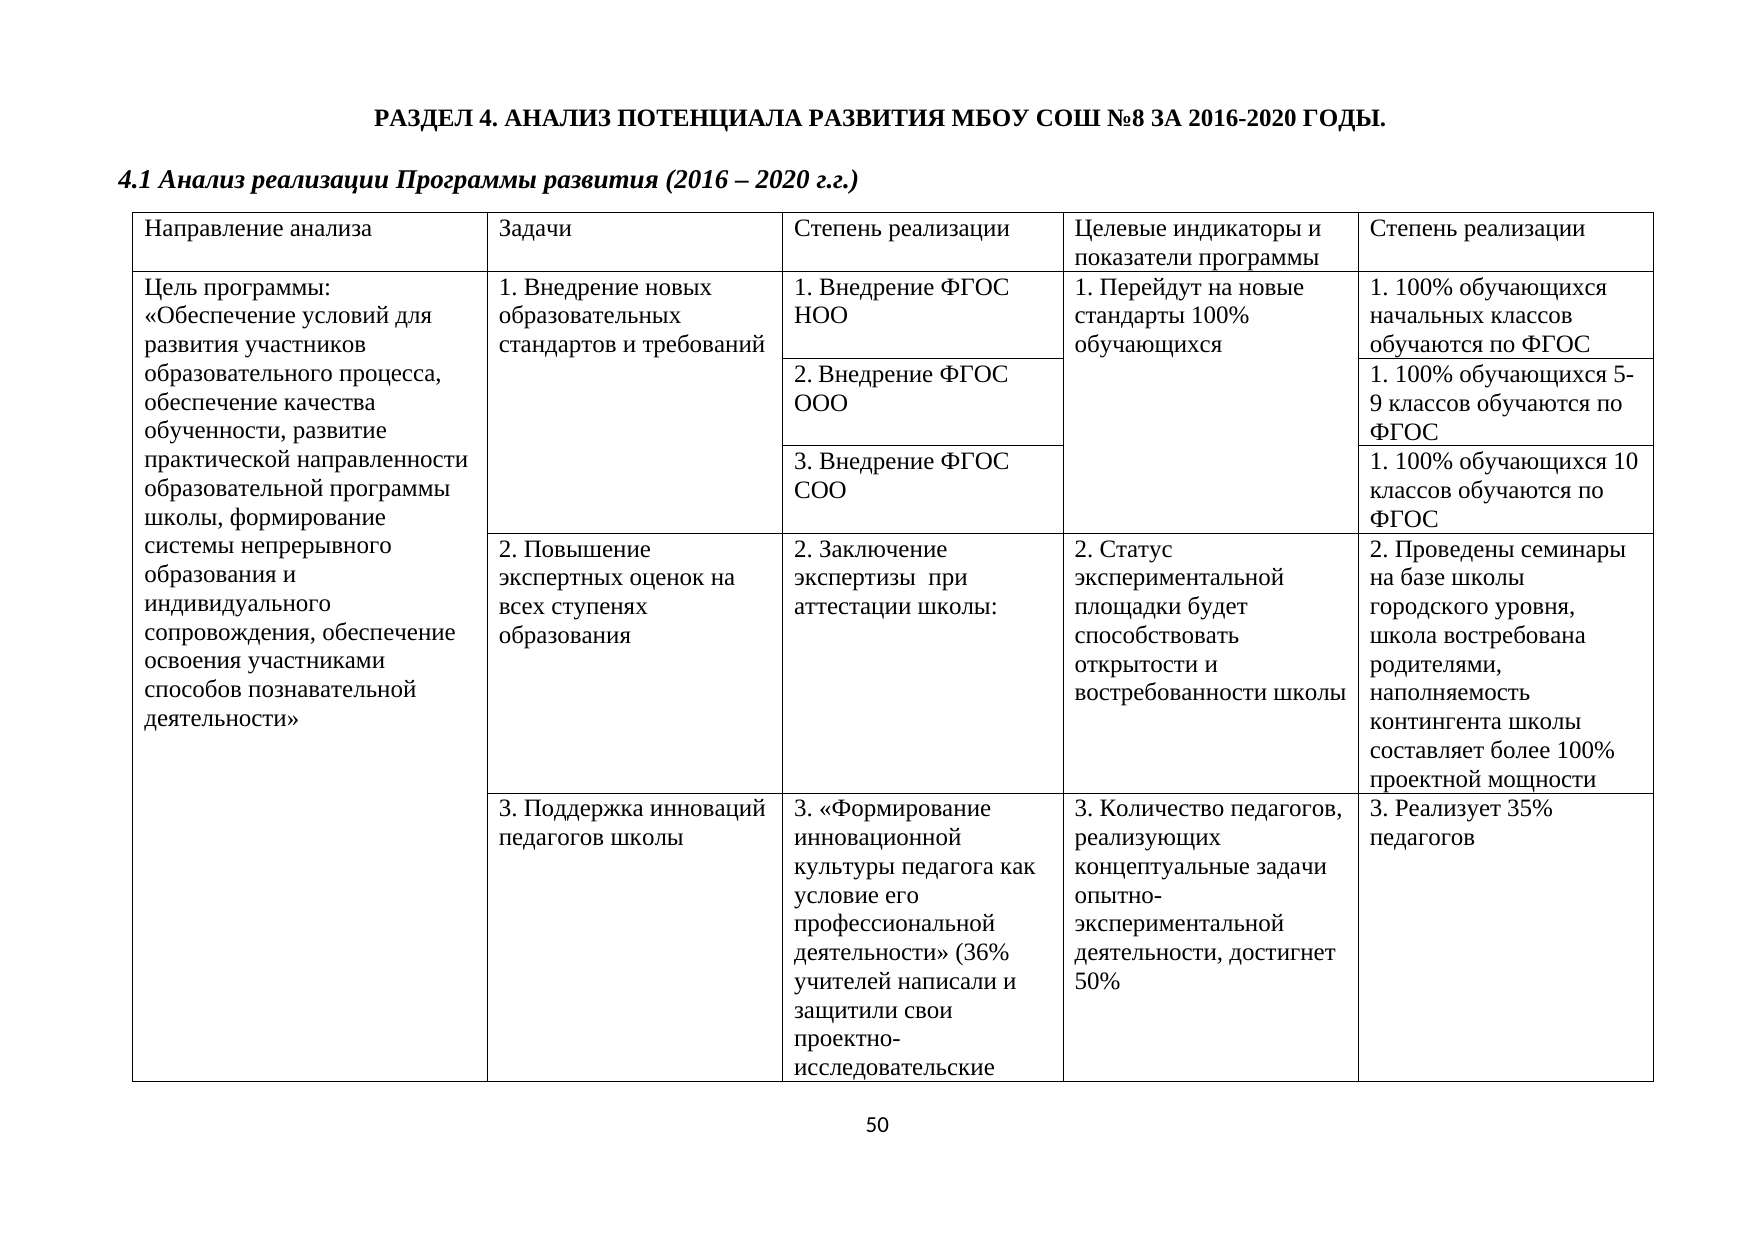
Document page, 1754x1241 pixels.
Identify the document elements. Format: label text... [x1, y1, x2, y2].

table_cell 1. 100% обучающихся 10 классов обучаются по ФГОС [1359, 446, 1653, 533]
table_header Направление анализа [133, 213, 487, 271]
text 4.1 Анализ реализации Программы развития (2016 – 2020 г.г.) [118, 163, 1636, 194]
table_header Задачи [488, 213, 782, 271]
table_cell 2. Внедрение ФГОС ООО [783, 359, 1063, 445]
table_cell 1. Внедрение ФГОС НОО [783, 272, 1063, 358]
table_header Степень реализации [1359, 213, 1653, 271]
table_cell 1. 100% обучающихся 5-9 классов обучаются по ФГОС [1359, 359, 1653, 445]
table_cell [1064, 794, 1358, 1081]
table_header Степень реализации [783, 213, 1063, 271]
table_cell 2. Заключение экспертизы при аттестации школы: [783, 534, 1063, 792]
text РАЗДЕЛ 4. АНАЛИЗ ПОТЕНЦИАЛА РАЗВИТИЯ МБОУ СОШ №8 ЗА 2016-2020 ГОДЫ. [118, 103, 1636, 132]
table_header Целевые индикаторы и показатели программы [1064, 213, 1358, 271]
table_cell 2. Проведены семинары на базе школы городского уровня, школа востребована родителями, наполняемость контингента школы составляет более 100% проектной мощности [1359, 534, 1653, 792]
table_cell 2. Повышение экспертных оценок на всех ступенях образования [488, 534, 782, 792]
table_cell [783, 794, 1063, 1081]
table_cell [1359, 794, 1653, 1081]
table_cell Цель программы: «Обеспечение условий для развития участников образовательного процесса, обеспечение качества обученности, развитие практической направленности образовательной программы школы, формирование системы непрерывного образования и индивидуального сопровождения, обеспечение освоения участниками способов познавательной деятельности» [133, 272, 487, 1081]
table_cell 1. Перейдут на новые стандарты 100% обучающихся [1064, 272, 1358, 533]
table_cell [488, 794, 782, 1081]
table_cell 3. Внедрение ФГОС СОО [783, 446, 1063, 533]
table_cell 1. Внедрение новых образовательных стандартов и требований [488, 272, 782, 533]
table_cell 1. 100% обучающихся начальных классов обучаются по ФГОС [1359, 272, 1653, 358]
table_cell 2. Статус экспериментальной площадки будет способствовать открытости и востребованности школы [1064, 534, 1358, 792]
